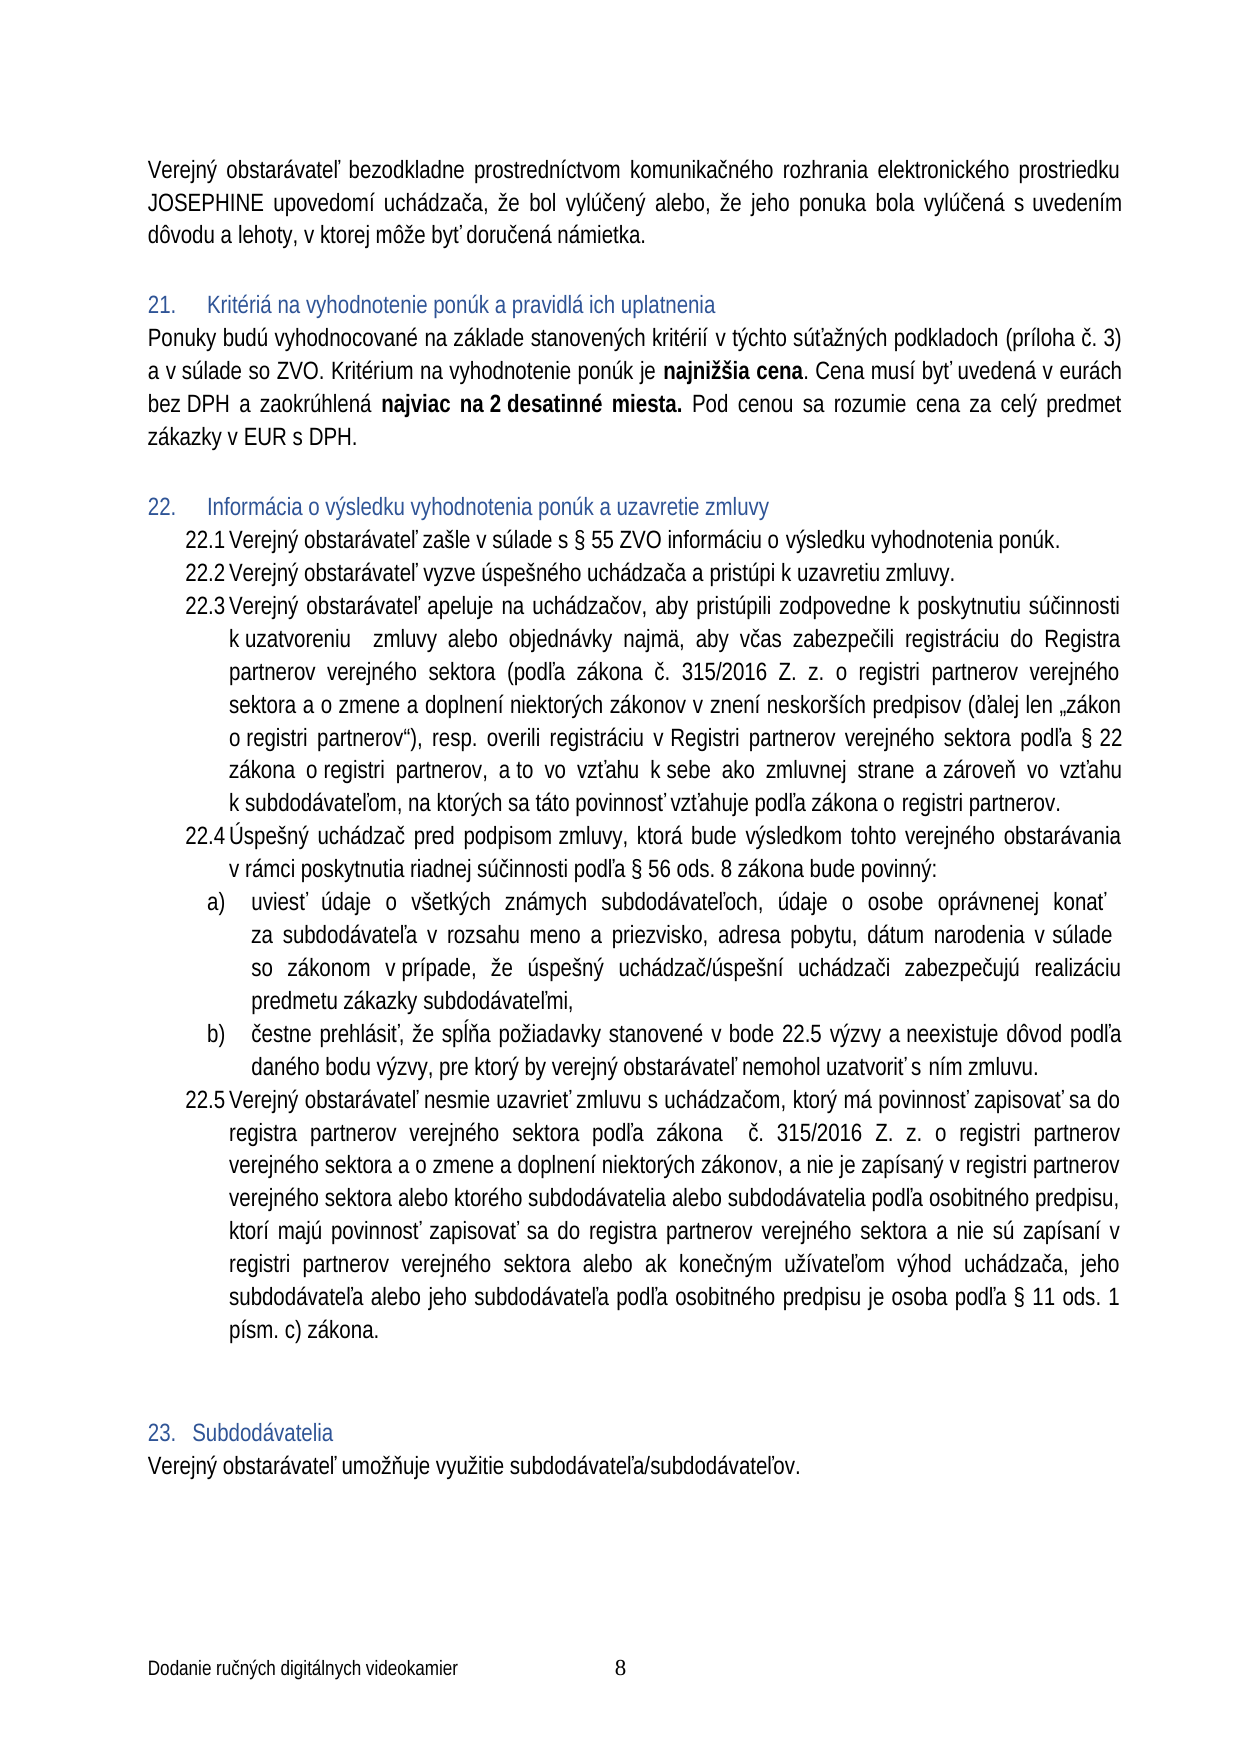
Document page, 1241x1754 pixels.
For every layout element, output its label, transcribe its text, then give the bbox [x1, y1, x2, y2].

list Verejný obstarávateľ nesmie uzavrieť zmluvu s uchádzačom, ktorý má povinnosť zapisovať sa do registra partnerov verejného sektora podľa zákona č. 315/2016 Z. z. o registri partnerov verejného sektora a o zmene a doplnení niektorých zákonov, a nie je zapísaný v registri partnerov verejného sektora alebo ktorého subdodávatelia alebo subdodávatelia podľa osobitného predpisu, ktorí majú povinnosť zapisovať sa do registra partnerov verejného sektora a nie sú zapísaní v registri partnerov verejného sektora alebo ak konečným užívateľom výhod uchádzača, jeho subdodávateľa alebo jeho subdodávateľa podľa osobitného predpisu je osoba podľa § 11 ods. 1 písm. c) zákona. [185, 1085, 1122, 1344]
subtitle Subdodávatelia [148, 1418, 1122, 1447]
list Verejný obstarávateľ zašle v súlade s § 55 ZVO informáciu o výsledku vyhodnotenia ponúk. [185, 525, 1122, 554]
list uviesť údaje o všetkých známych subdodávateľoch, údaje o osobe oprávnenej konať za subdodávateľa v rozsahu meno a priezvisko, adresa pobytu, dátum narodenia v súlade so zákonom v prípade, že úspešný uchádzač/úspešní uchádzači zabezpečujú realizáciu predmetu zákazky subdodávateľmi, [207, 887, 1122, 1014]
text Verejný obstarávateľ umožňuje využitie subdodávateľa/subdodávateľov. [148, 1451, 1122, 1479]
list Úspešný uchádzač pred podpisom zmluvy, ktorá bude výsledkom tohto verejného obstarávania v rámci poskytnutia riadnej súčinnosti podľa § 56 ods. 8 zákona bude povinný: [185, 821, 1122, 883]
list Verejný obstarávateľ vyzve úspešného uchádzača a pristúpi k uzavretiu zmluvy. [185, 558, 1122, 587]
list čestne prehlásiť, že spĺňa požiadavky stanovené v bode 22.5 výzvy a neexistuje dôvod podľa daného bodu výzvy, pre ktorý by verejný obstarávateľ nemohol uzatvoriť s ním zmluvu. [207, 1019, 1122, 1080]
list Verejný obstarávateľ bezodkladne prostredníctvom komunikačného rozhrania elektronického prostriedku JOSEPHINE upovedomí uchádzača, že bol vylúčený alebo, že jeho ponuka bola vylúčená s uvedením dôvodu a lehoty, v ktorej môže byť doručená námietka. [148, 155, 1122, 249]
subtitle Informácia o výsledku vyhodnotenia ponúk a uzavretie zmluvy [148, 492, 1122, 521]
text Ponuky budú vyhodnocované na základe stanovených kritérií v týchto súťažných podkladoch (príloha č. 3) a v súlade so ZVO. Kritérium na vyhodnotenie ponúk je najnižšia cena. Cena musí byť uvedená v eurách bez DPH a zaokrúhlená najviac na 2 desatinné miesta. Pod cenou sa rozumie cena za celý predmet zákazky v EUR s DPH. [148, 323, 1122, 451]
list Verejný obstarávateľ apeluje na uchádzačov, aby pristúpili zodpovedne k poskytnutiu súčinnosti k uzatvoreniu zmluvy alebo objednávky najmä, aby včas zabezpečili registráciu do Registra partnerov verejného sektora (podľa zákona č. 315/2016 Z. z. o registri partnerov verejného sektora a o zmene a doplnení niektorých zákonov v znení neskorších predpisov (ďalej len „zákon o registri partnerov“), resp. overili registráciu v Registri partnerov verejného sektora podľa § 22 zákona o registri partnerov, a to vo vzťahu k sebe ako zmluvnej strane a zároveň vo vzťahu k subdodávateľom, na ktorých sa táto povinnosť vzťahuje podľa zákona o registri partnerov. [185, 591, 1122, 817]
subtitle Kritériá na vyhodnotenie ponúk a pravidlá ich uplatnenia [148, 291, 1122, 319]
